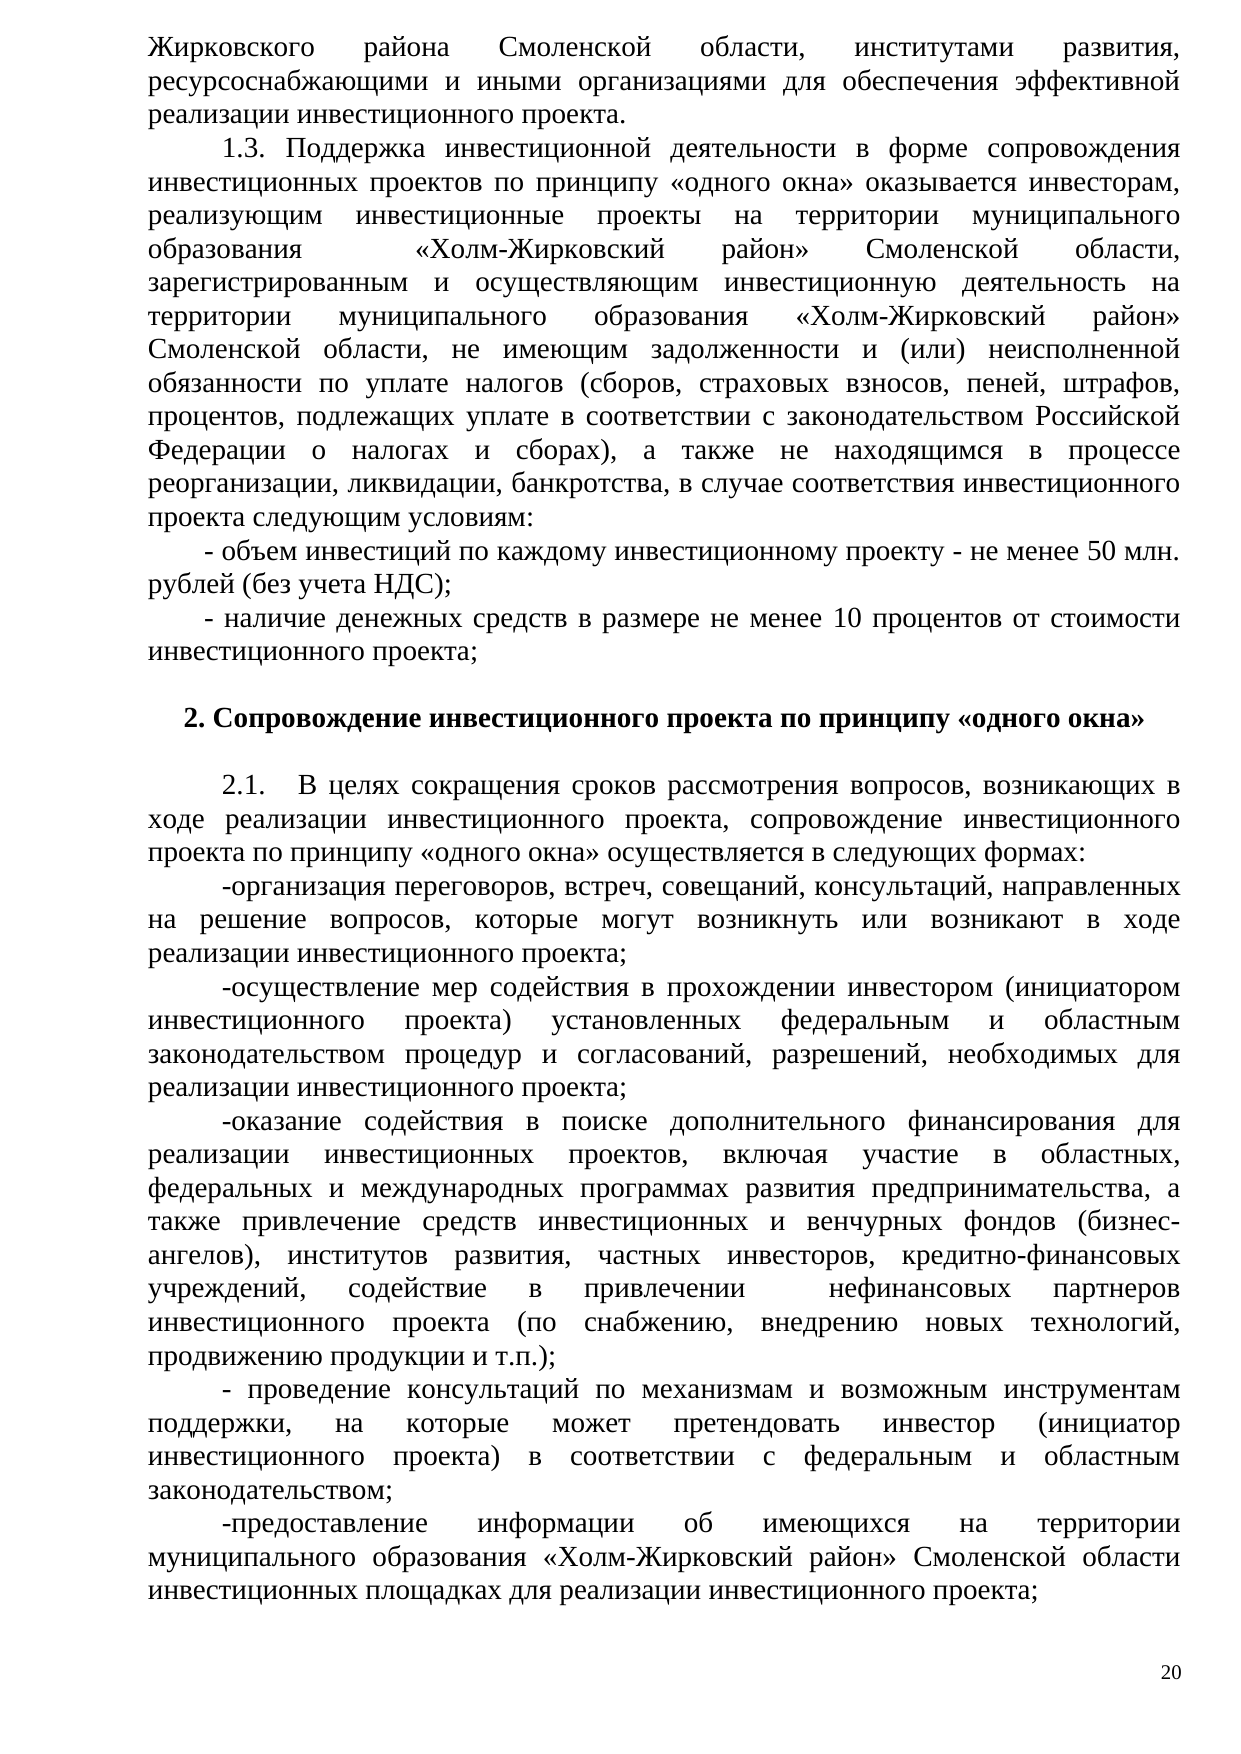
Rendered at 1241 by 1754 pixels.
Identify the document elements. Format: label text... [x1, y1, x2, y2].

text -организация переговоров, встреч, совещаний, консультаций, направленных на решение вопросов, которые могут возникнуть или возникают в ходе реализации инвестиционного проекта; [148, 868, 1181, 969]
text 2.1. В целях сокращения сроков рассмотрения вопросов, возникающих в ходе реализации инвестиционного проекта, сопровождение инвестиционного проекта по принципу «одного окна» осуществляется в следующих формах: [148, 767, 1181, 868]
text - объем инвестиций по каждому инвестиционному проекту - не менее 50 млн. рублей (без учета НДС); [148, 533, 1181, 600]
list 2. Сопровождение инвестиционного проекта по принципу «одного окна» [148, 700, 1181, 734]
text -оказание содействия в поиске дополнительного финансирования для реализации инвестиционных проектов, включая участие в областных, федеральных и международных программах развития предпринимательства, а также привлечение средств инвестиционных и венчурных фондов (бизнес-ангелов), институтов развития, частных инвесторов, кредитно-финансовых учреждений, содействие в привлечении нефинансовых партнеров инвестиционного проекта (по снабжению, внедрению новых технологий, продвижению продукции и т.п.); [148, 1103, 1181, 1371]
text -осуществление мер содействия в прохождении инвестором (инициатором инвестиционного проекта) установленных федеральным и областным законодательством процедур и согласований, разрешений, необходимых для реализации инвестиционного проекта; [148, 969, 1181, 1103]
text - проведение консультаций по механизмам и возможным инструментам поддержки, на которые может претендовать инвестор (инициатор инвестиционного проекта) в соответствии с федеральным и областным законодательством; [148, 1371, 1181, 1505]
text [148, 29, 1181, 130]
text - наличие денежных средств в размере не менее 10 процентов от стоимости инвестиционного проекта; [148, 600, 1181, 667]
text 1.3. Поддержка инвестиционной деятельности в форме сопровождения инвестиционных проектов по принципу «одного окна» оказывается инвесторам, реализующим инвестиционные проекты на территории муниципального образования «Холм-Жирковский район» Смоленской области, зарегистрированным и осуществляющим инвестиционную деятельность на территории муниципального образования «Холм-Жирковский район» Смоленской области, не имеющим задолженности и (или) неисполненной обязанности по уплате налогов (сборов, страховых взносов, пеней, штрафов, процентов, подлежащих уплате в соответствии с законодательством Российской Федерации о налогах и сборах), а также не находящимся в процессе реорганизации, ликвидации, банкротства, в случае соответствия инвестиционного проекта следующим условиям: [148, 130, 1181, 533]
text -предоставление информации об имеющихся на территории муниципального образования «Холм-Жирковский район» Смоленской области инвестиционных площадках для реализации инвестиционного проекта; [148, 1505, 1181, 1606]
